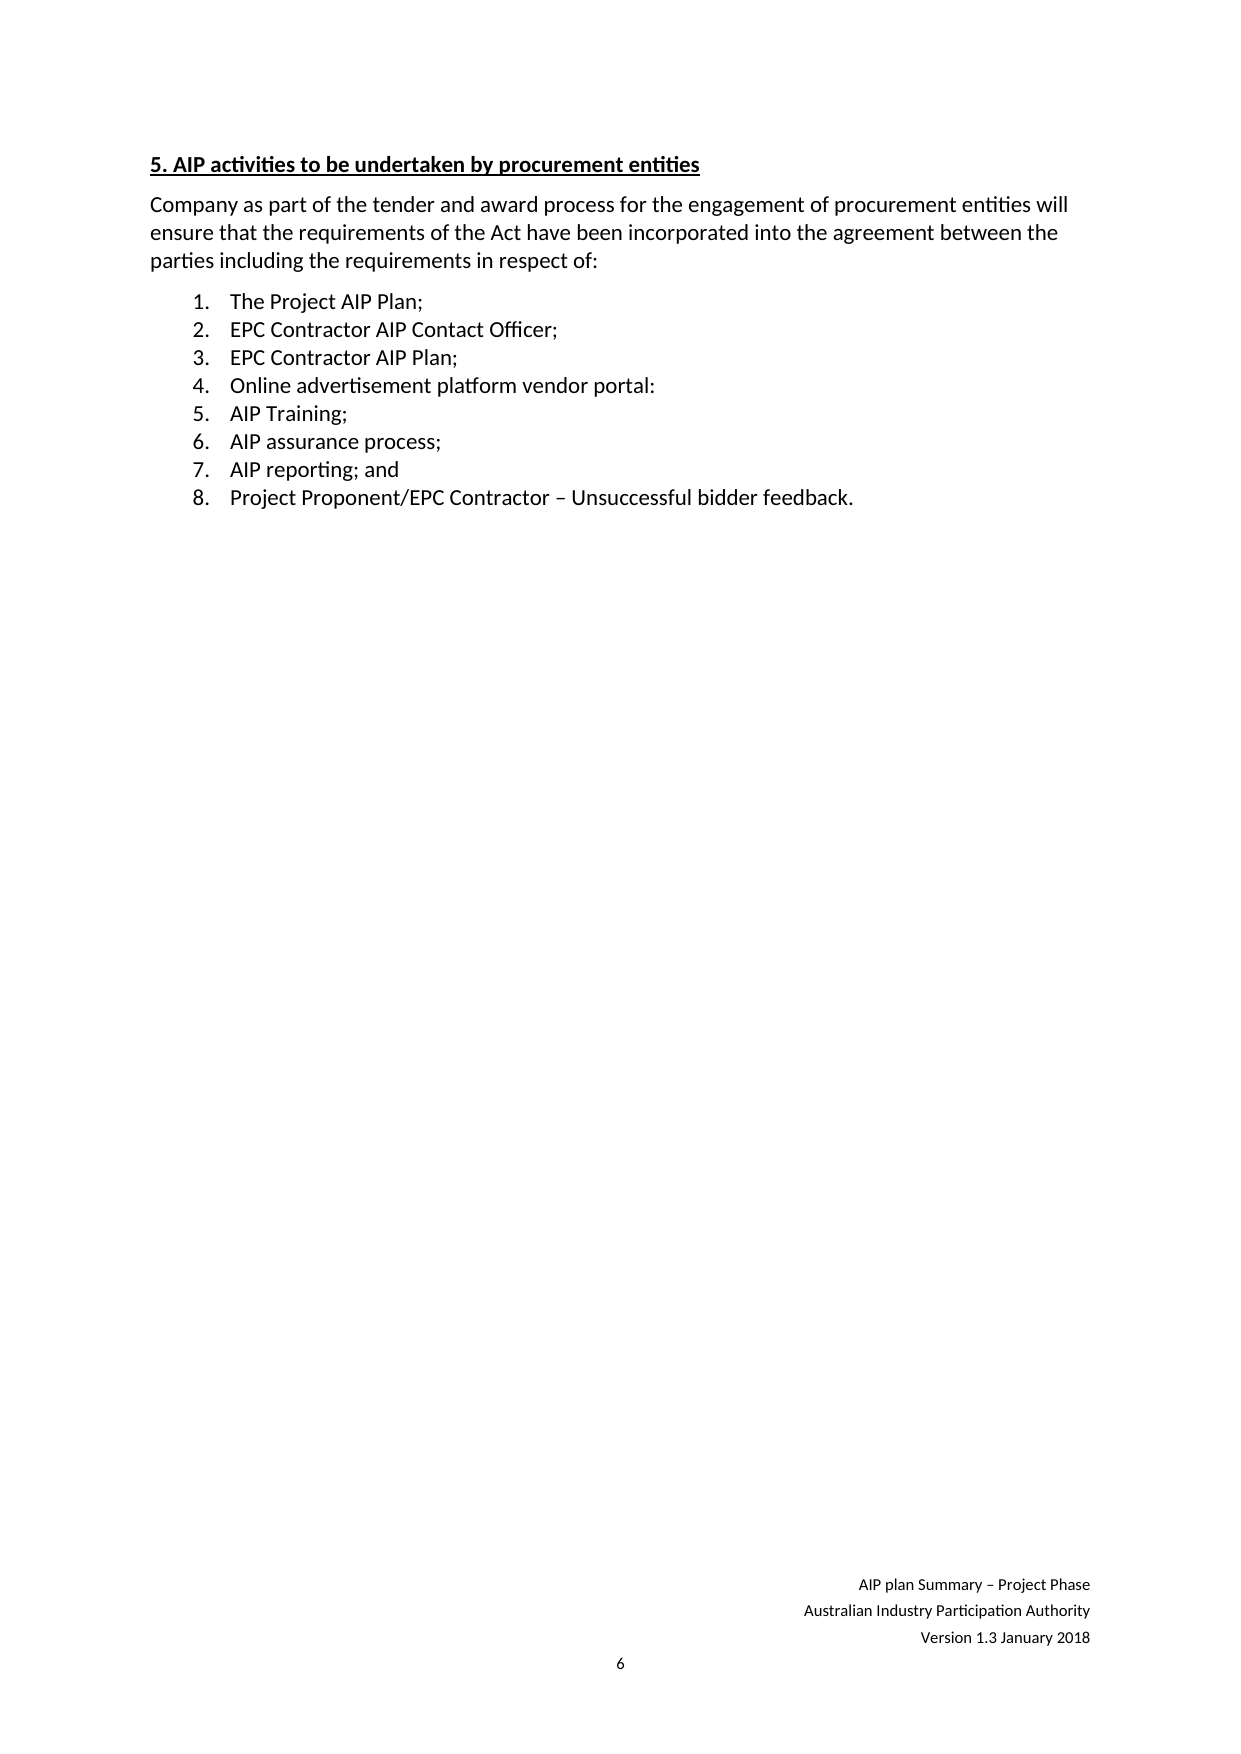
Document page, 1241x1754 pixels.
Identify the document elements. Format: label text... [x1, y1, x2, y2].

subtitle 5. AIP activities to be undertaken by procurement entities [150, 150, 1090, 178]
